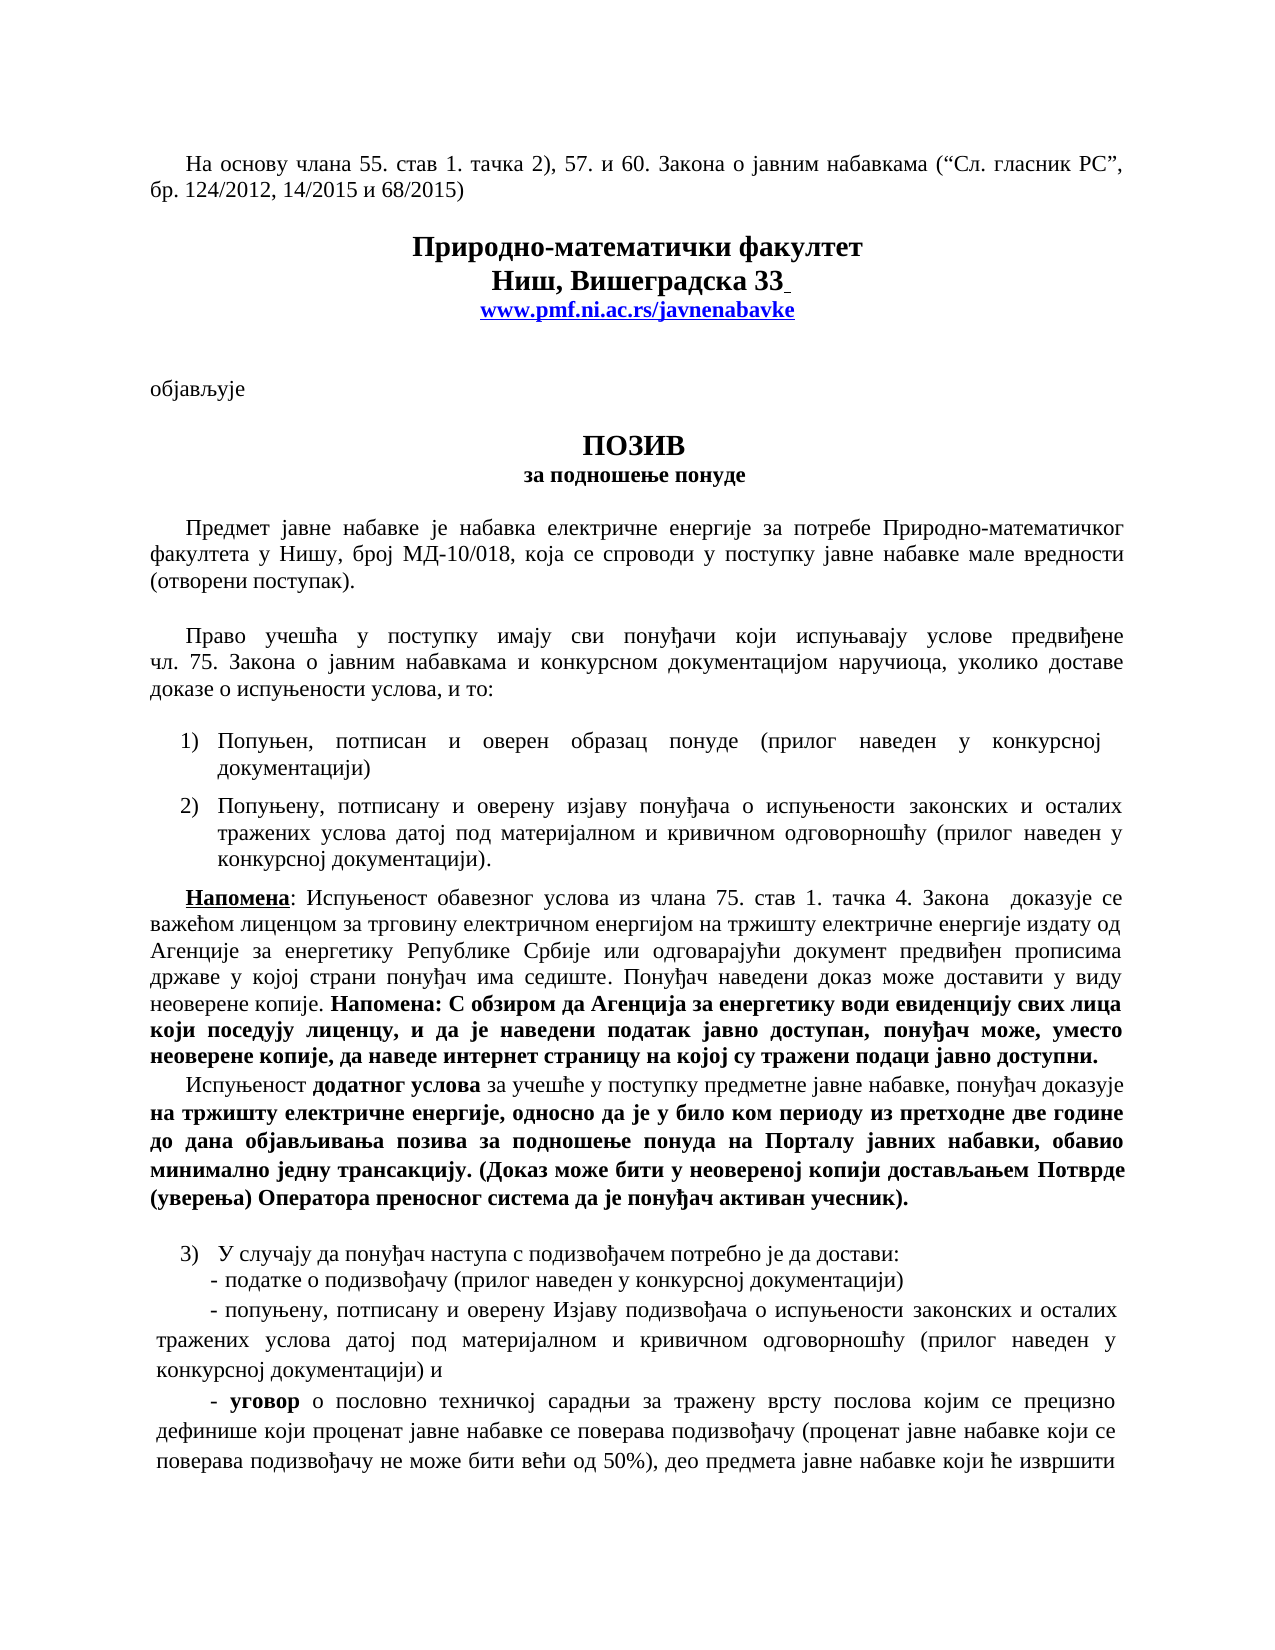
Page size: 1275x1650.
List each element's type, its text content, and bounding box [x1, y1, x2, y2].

text www.pmf.ni.ac.rs/javnenabavke [150, 296, 1125, 322]
text Напомена: Испуњеност обавезног услова из члана 75. став 1. тачка 4. Закона доказује се важећом лиценцом за трговину електричном енергијом на тржишту електричне енергије издату од Агенције за енергетику Републике Србије или одговарајући документ предвиђен прописима државе у којој страни понуђач има седиште. Понуђач наведени доказ може доставити у виду неоверене копије. Напомена: С обзиром да Агенција за енергетику води евиденцију свих лица који поседују лиценцу, и да је наведени податак јавно доступан, понуђач може, уместо неоверене копије, да наведе интернет страницу на којој су тражени подаци јавно доступни. [150, 884, 1123, 1069]
text Право учешћа у поступку имају сви понуђачи који испуњавају услове предвиђене чл. 75. Закона о јавним набавкама и конкурсном документацијом наручиоца, уколико доставе доказе о испуњености услова, и то: [150, 622, 1125, 701]
text - попуњену, потписану и оверену Изјаву подизвођача о испуњености законских и осталих тражених услова датој под материјалном и кривичном одговорношћу (прилог наведен у конкурсној документацији) и [156, 1296, 1117, 1383]
text - податке о подизвођачу (прилог наведен у конкурсној документацији) [210, 1266, 1117, 1292]
text Испуњеност додатног услова за учешће у поступку предметне јавне набавке, понуђач доказује на тржишту електричне енергије, односно да је у било ком периоду из претходне две године до дана објављивања позива за подношење понуда на Порталу јавних набавки, обавио минимално једну трансакцију. (Доказ може бити у неовереној копији достављањем Потврде (уверења) Оператора преносног система да је понуђач активан учесник). [150, 1069, 1125, 1211]
text Природно-математички факултет [150, 229, 1125, 263]
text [156, 1387, 1117, 1473]
text објављује [150, 375, 1125, 402]
text Предмет јавне набавке је набавка електричне енергије за потребе Природно-математичког факултета у Нишу, број МД-10/018, која се спроводи у поступку јавне набавке мале вредности (отворени поступак). [150, 514, 1125, 593]
list Попуњен, потписан и оверен образац понуде (прилог наведен у конкурсној документацији) [180, 727, 1101, 780]
list У случају да понуђач наступа с подизвођачем потребно је да достави: [180, 1239, 1117, 1266]
text за подношење понуде [150, 461, 1125, 488]
text Ниш, Вишеградска 33 [150, 263, 1125, 296]
text На основу члана 55. став 1. тачка 2), 57. и 60. Закона о јавним набавкама (“Сл. гласник РС”, бр. 124/2012, 14/2015 и 68/2015) [150, 150, 1125, 203]
list Попуњену, потписану и оверену изјаву понуђача о испуњености законских и осталих тражених услова датој под материјалном и кривичном одговорношћу (прилог наведен у конкурсној документацији). [180, 793, 1123, 872]
text ПОЗИВ [150, 428, 1125, 461]
